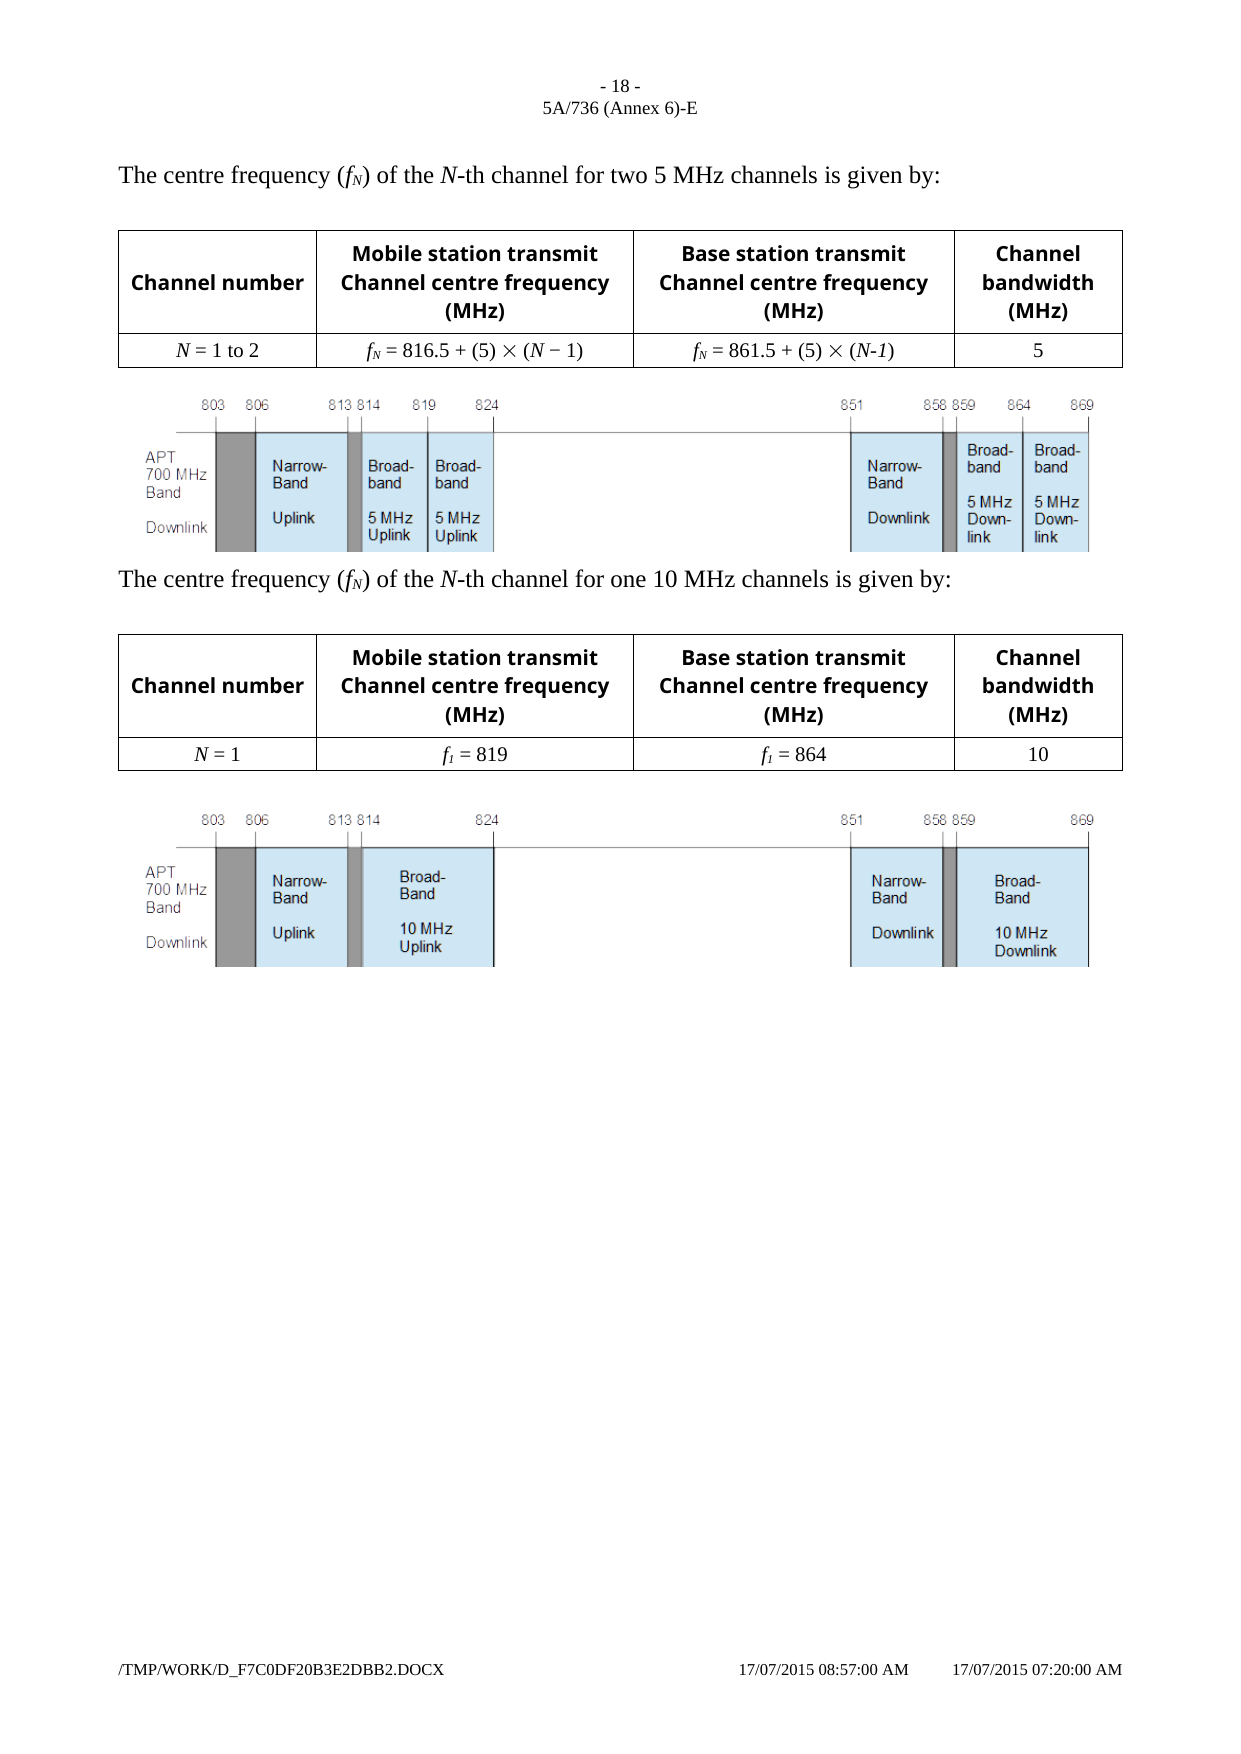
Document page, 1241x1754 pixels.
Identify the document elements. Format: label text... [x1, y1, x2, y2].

table_cell f1 = 864 [634, 738, 954, 770]
table_header Channel bandwidth (MHz) [955, 635, 1122, 737]
picture [132, 392, 1108, 552]
text The centre frequency (fN) of the N-th channel for one 10 MHz channels is given by: [118, 564, 1122, 592]
table_cell N = 1 to 2 [119, 334, 316, 367]
table_header Base station transmit Channel centre frequency (MHz) [634, 635, 954, 737]
table_cell 5 [955, 334, 1122, 367]
table_cell 10 [955, 738, 1122, 770]
table_header Base station transmit Channel centre frequency (MHz) [634, 231, 954, 333]
table_header Channel number [119, 635, 316, 737]
text The centre frequency (fN) of the N-th channel for two 5 MHz channels is given by: [118, 160, 1122, 189]
table_header Channel number [119, 231, 316, 333]
table_cell fN = 816.5 + (5) (N − 1) [317, 334, 633, 367]
table_cell f1 = 819 [317, 738, 633, 770]
picture [132, 807, 1108, 967]
table_header Mobile station transmit Channel centre frequency (MHz) [317, 635, 633, 737]
table_header Channel bandwidth (MHz) [955, 231, 1122, 333]
table_cell fN = 861.5 + (5) (N-1) [634, 334, 954, 367]
table_header Mobile station transmit Channel centre frequency (MHz) [317, 231, 633, 333]
table_cell N = 1 [119, 738, 316, 770]
